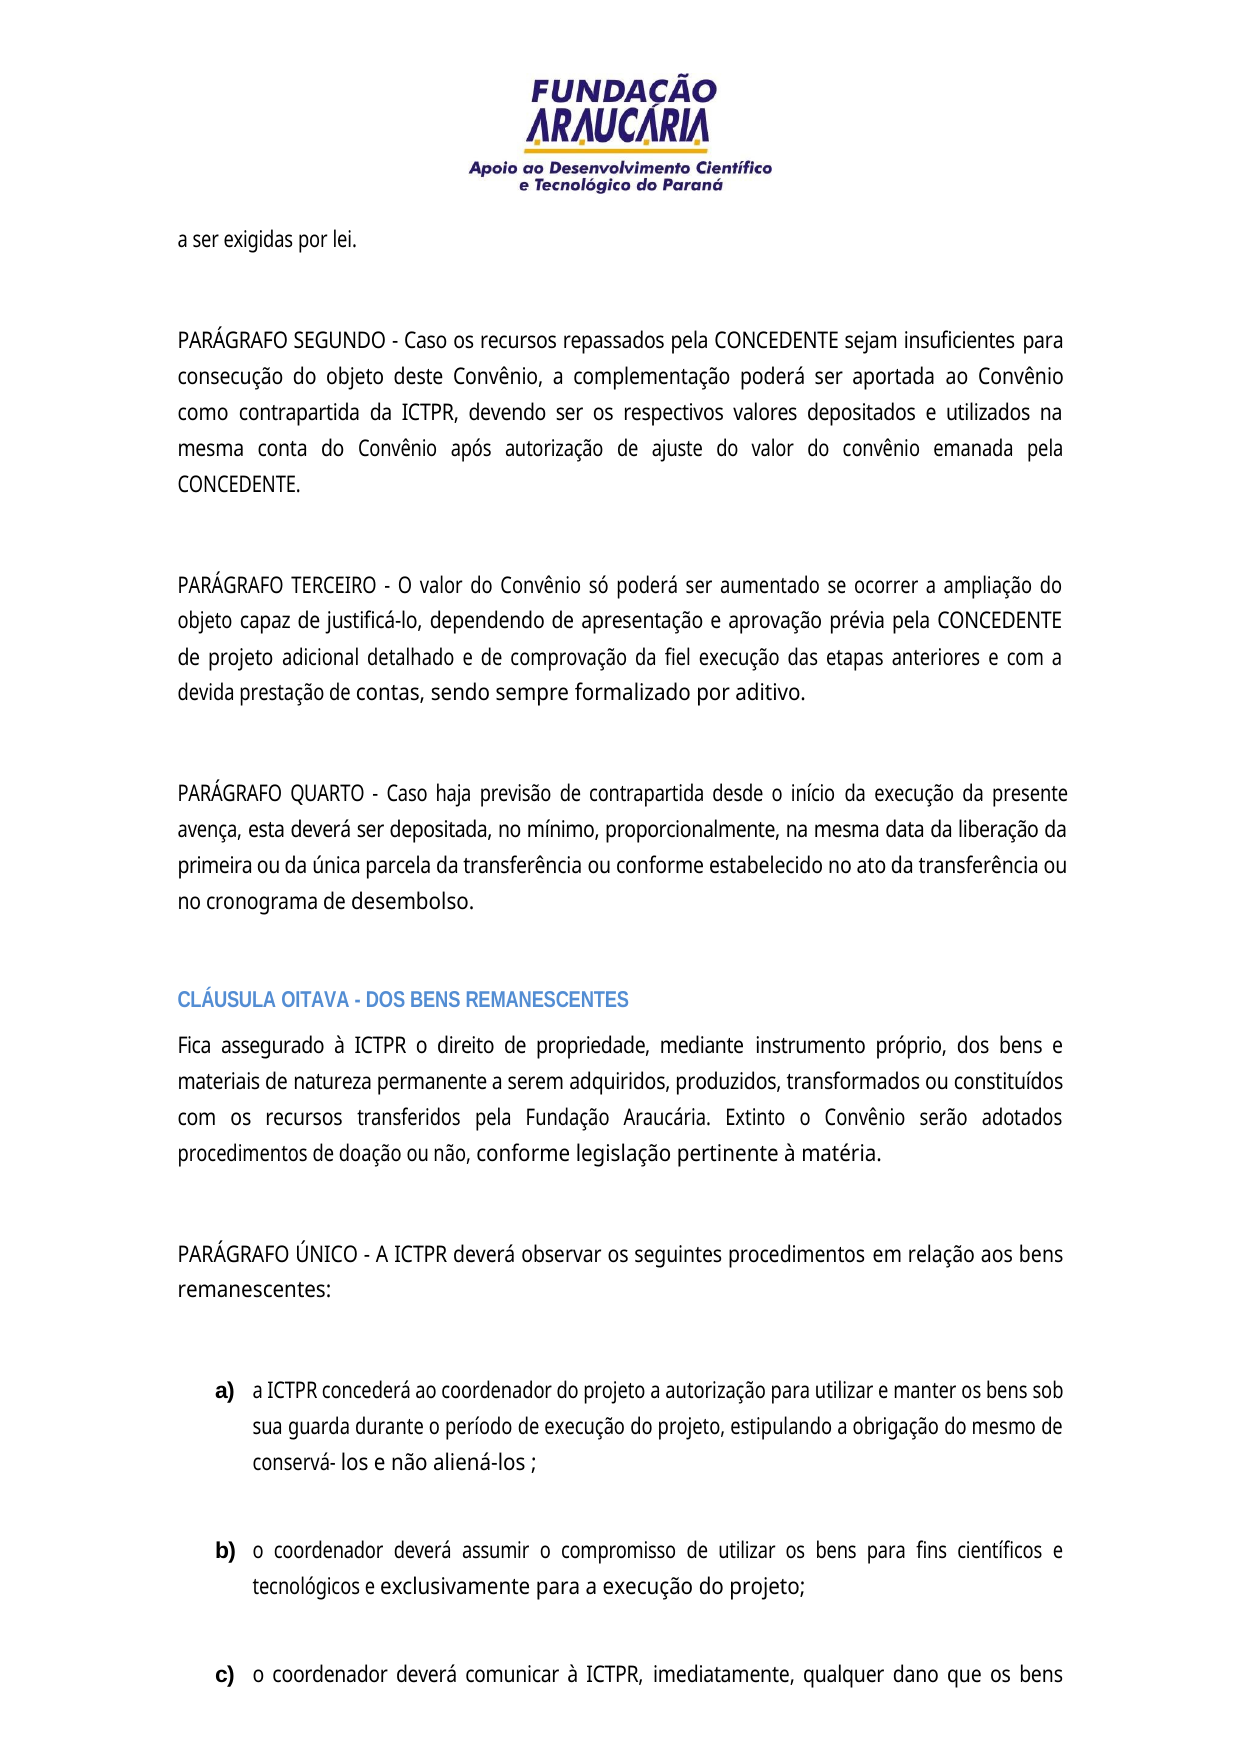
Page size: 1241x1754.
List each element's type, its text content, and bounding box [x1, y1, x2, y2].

text Fica assegurado à ICTPR o direito de propriedade, mediante instrumento próprio, dos bens e materiais de natureza permanente a serem adquiridos, produzidos, transformados ou constituídos com os recursos transferidos pela Fundação Araucária. Extinto o Convênio serão adotados procedimentos de doação ou não, conforme legislação pertinente à matéria. [177, 1029, 1063, 1168]
list a ICTPR concederá ao coordenador do projeto a autorização para utilizar e manter os bens sob sua guarda durante o período de execução do projeto, estipulando a obrigação do mesmo de conservá- los e não aliená-los ; [215, 1374, 1064, 1477]
picture [468, 73, 772, 194]
text PARÁGRAFO TERCEIRO - O valor do Convênio só poderá ser aumentado se ocorrer a ampliação do objeto capaz de justificá-lo, dependendo de apresentação e aprovação prévia pela CONCEDENTE de projeto adicional detalhado e de comprovação da fiel execução das etapas anteriores e com a devida prestação de contas, sendo sempre formalizado por aditivo. [177, 568, 1063, 708]
text PARÁGRAFO QUARTO - Caso haja previsão de contrapartida desde o início da execução da presente avença, esta deverá ser depositada, no mínimo, proporcionalmente, na mesma data da liberação da primeira ou da única parcela da transferência ou conforme estabelecido no ato da transferência ou no cronograma de desembolso. [177, 777, 1068, 916]
list o coordenador deverá comunicar à ICTPR, imediatamente, qualquer dano que os bens vierem a sofrer; [215, 1658, 1063, 1689]
subtitle CLÁUSULA OITAVA - DOS BENS REMANESCENTES [177, 986, 1209, 1012]
text PARÁGRAFO ÚNICO - A ICTPR deverá observar os seguintes procedimentos em relação aos bens remanescentes: [177, 1237, 1063, 1305]
text PARÁGRAFO SEGUNDO - Caso os recursos repassados pela CONCEDENTE sejam insuficientes para consecução do objeto deste Convênio, a complementação poderá ser aportada ao Convênio como contrapartida da ICTPR, devendo ser os respectivos valores depositados e utilizados na mesma conta do Convênio após autorização de ajuste do valor do convênio emanada pela CONCEDENTE. [177, 324, 1064, 499]
list o coordenador deverá assumir o compromisso de utilizar os bens para fins científicos e tecnológicos e exclusivamente para a execução do projeto; [215, 1534, 1063, 1601]
text a ser exigidas por lei. [177, 223, 1209, 254]
